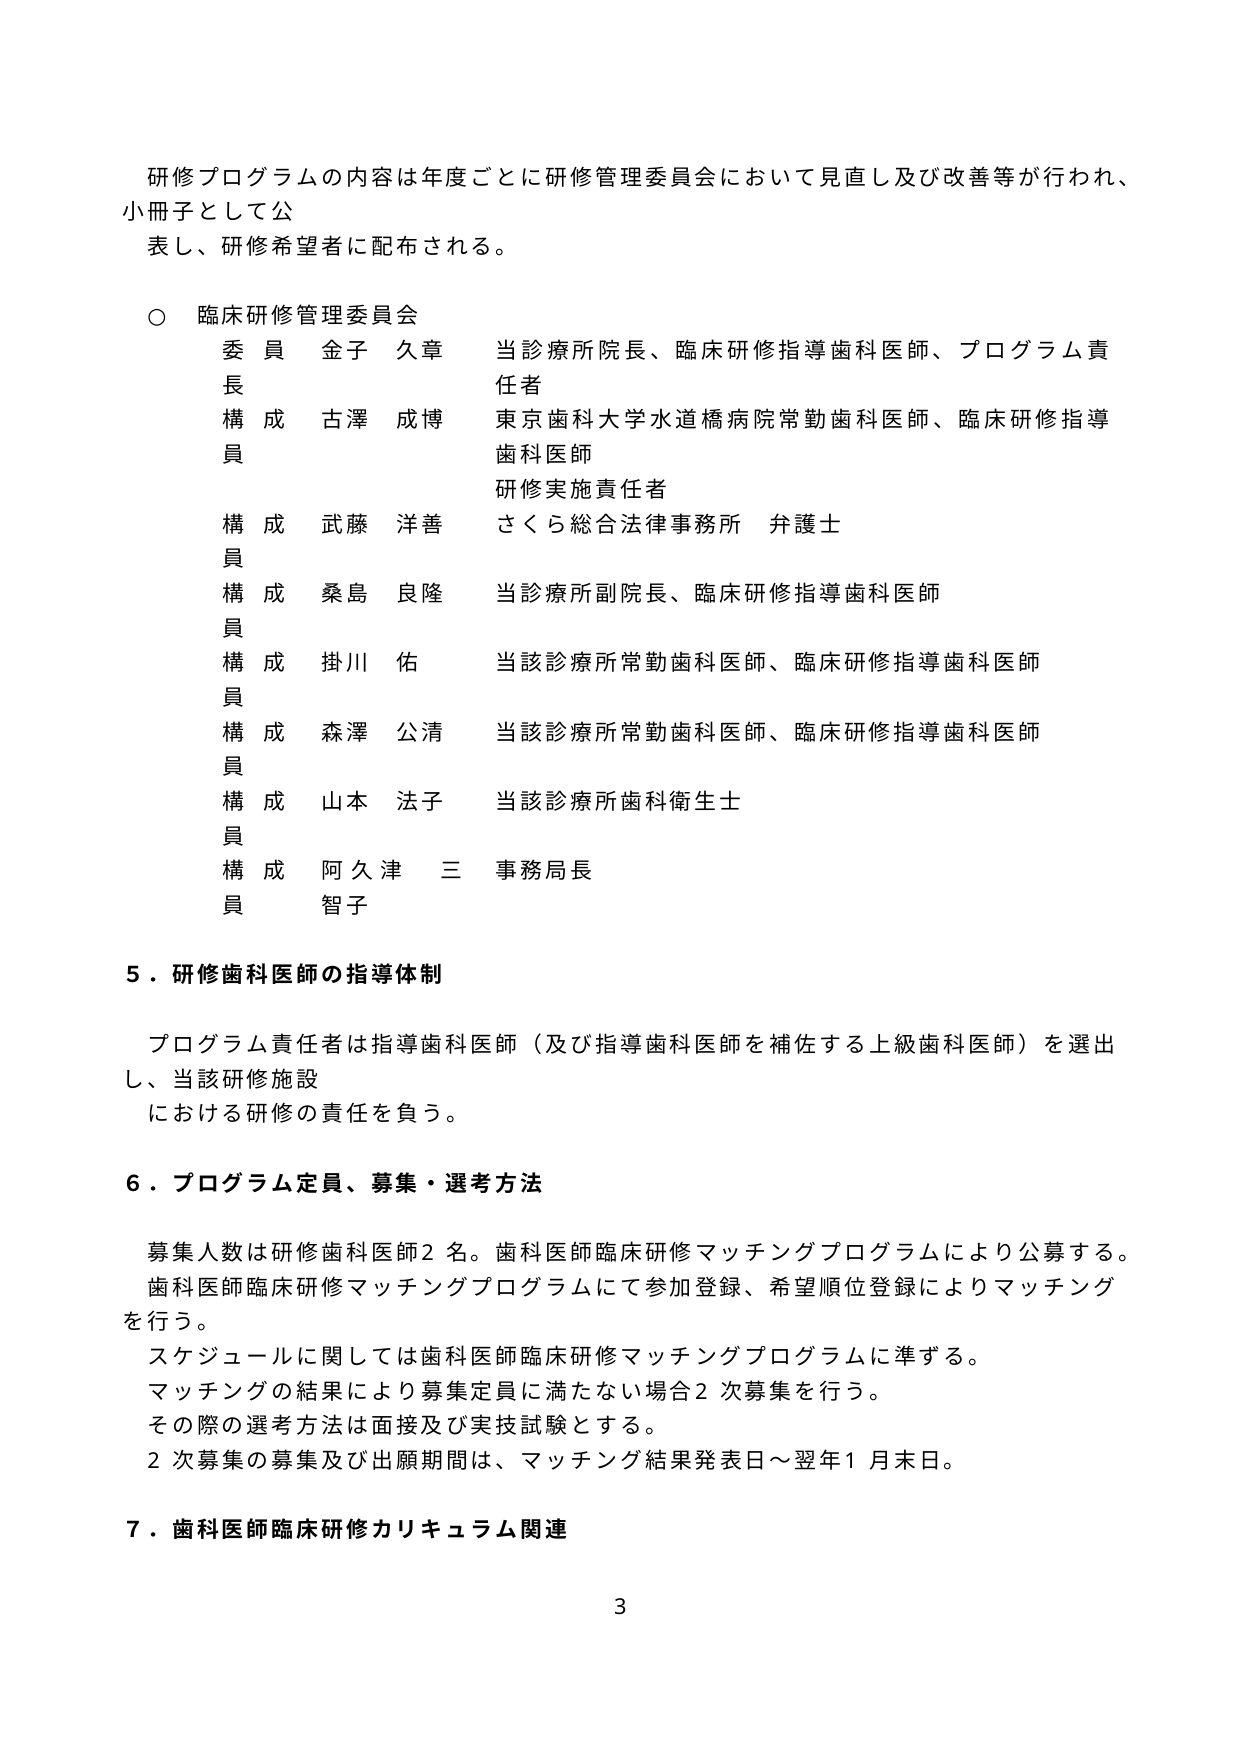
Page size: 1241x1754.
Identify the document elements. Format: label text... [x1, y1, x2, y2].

table_cell 掛川 佑 [299, 644, 476, 713]
text ５．研修歯科医師の指導体制 [122, 956, 1118, 991]
text その際の選考方法は面接及び実技試験とする。 [122, 1407, 1118, 1442]
text 2次募集の募集及び出願期間は、マッチング結果発表日～翌年1月末日。 [122, 1442, 1118, 1476]
table_cell 構成員 [196, 852, 299, 921]
table_cell 当該診療所歯科衛生士 [476, 783, 1125, 852]
text 募集人数は研修歯科医師2名。歯科医師臨床研修マッチングプログラムにより公募する。 [122, 1233, 1118, 1268]
text ６．プログラム定員、募集・選考方法 [122, 1164, 1118, 1199]
list 臨床研修管理委員会 [144, 297, 1118, 332]
text ７．歯科医師臨床研修カリキュラム関連 [122, 1511, 1118, 1546]
text 表し、研修希望者に配布される。 [122, 228, 1118, 262]
table_cell さくら総合法律事務所 弁護士 [476, 505, 1125, 574]
table_cell 山本 法子 [299, 783, 476, 852]
text プログラム責任者は指導歯科医師（及び指導歯科医師を補佐する上級歯科医師）を選出し、当該研修施設 [122, 1025, 1118, 1095]
table_cell 当該診療所常勤歯科医師、臨床研修指導歯科医師 [476, 713, 1125, 783]
table_header 当診療所院長、臨床研修指導歯科医師、プログラム責任者 [476, 332, 1125, 401]
table_cell 武藤 洋善 [299, 505, 476, 574]
table_cell 構成員 [196, 783, 299, 852]
table_cell 当診療所副院長、臨床研修指導歯科医師 [476, 575, 1125, 644]
table_cell 桑島 良隆 [299, 575, 476, 644]
table_header 金子 久章 [299, 332, 476, 401]
table_cell 森澤 公清 [299, 713, 476, 783]
text マッチングの結果により募集定員に満たない場合2次募集を行う。 [122, 1372, 1118, 1407]
text 研修プログラムの内容は年度ごとに研修管理委員会において見直し及び改善等が行われ、小冊子として公 [122, 158, 1118, 228]
table_cell 阿久津 三智子 [299, 852, 476, 921]
table_cell 構成員 [196, 644, 299, 713]
table_cell 古澤 成博 [299, 401, 476, 505]
table_cell 構成員 [196, 713, 299, 783]
text における研修の責任を負う。 [122, 1095, 1118, 1129]
table_cell 当該診療所常勤歯科医師、臨床研修指導歯科医師 [476, 644, 1125, 713]
table_cell 構成員 [196, 401, 299, 505]
table_header 委員長 [196, 332, 299, 401]
text 歯科医師臨床研修マッチングプログラムにて参加登録、希望順位登録によりマッチングを行う。 [122, 1268, 1118, 1338]
table_cell 構成員 [196, 575, 299, 644]
table_cell 東京歯科大学水道橋病院常勤歯科医師、臨床研修指導歯科医師 研修実施責任者 [476, 401, 1125, 505]
table_cell 事務局長 [476, 852, 1125, 921]
text スケジュールに関しては歯科医師臨床研修マッチングプログラムに準ずる。 [122, 1338, 1118, 1372]
table_cell 構成員 [196, 505, 299, 574]
